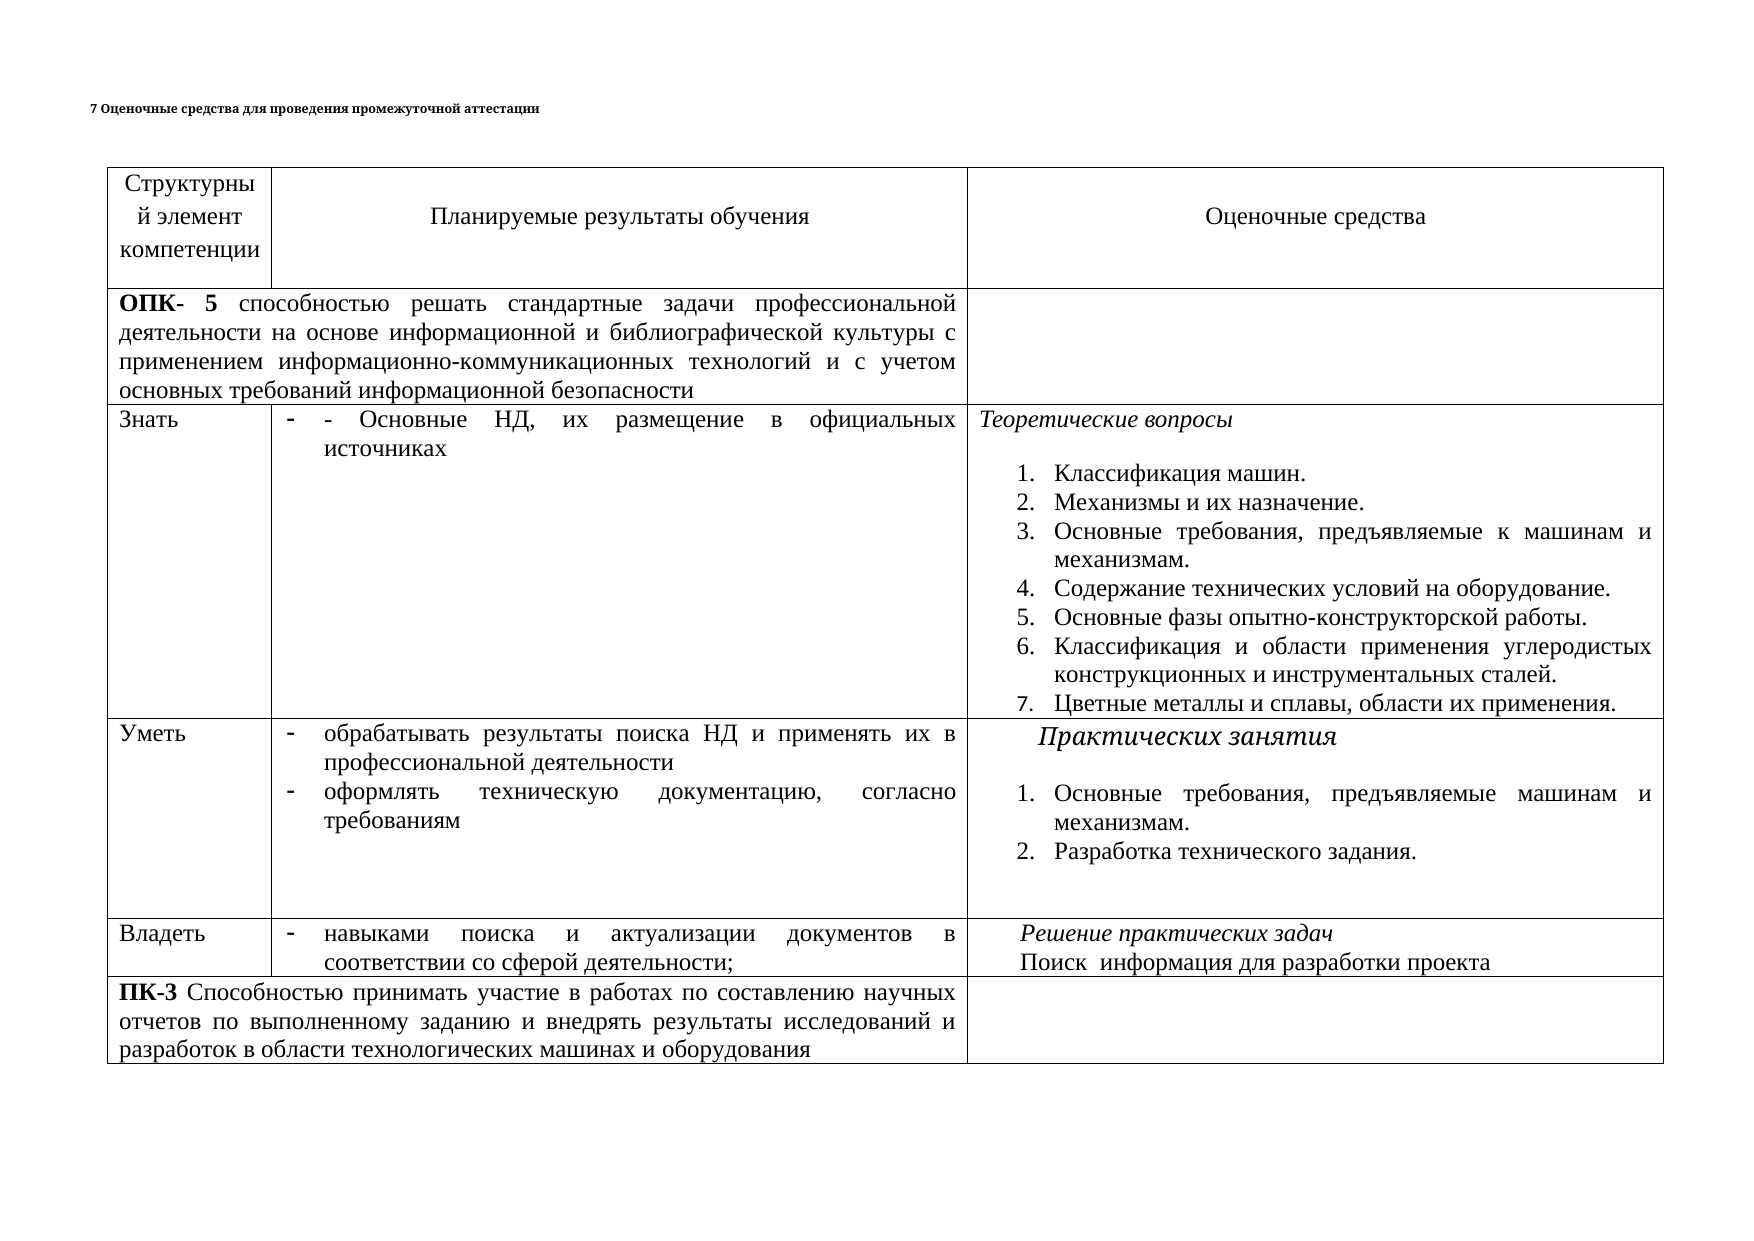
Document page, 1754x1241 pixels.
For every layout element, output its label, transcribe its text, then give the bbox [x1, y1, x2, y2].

table_cell Решение практических задач Поиск информация для разработки проекта [968, 919, 1663, 976]
table_cell [968, 977, 1663, 1063]
table_cell Владеть [108, 919, 271, 976]
table_header Структурный элемент компетенции [108, 168, 271, 287]
table_cell Знать [108, 405, 271, 717]
subtitle 7 Оценочные средства для проведения промежуточной аттестации [75, 100, 1679, 117]
table_cell ОПК- 5 способностью решать стандартные задачи профессиональной деятельности на основе информационной и библиографической культуры с применением информационно-коммуникационных технологий и с учетом основных требований информационной безопасности [108, 289, 967, 403]
table_cell Уметь [108, 719, 271, 917]
table_header Планируемые результаты обучения [272, 168, 967, 287]
table_cell Практических занятия Основные требования, предъявляемые машинам и механизмам. Разработка технического задания. [968, 719, 1663, 917]
table_cell обрабатывать результаты поиска НД и применять их в профессиональной деятельности оформлять техническую документацию, согласно требованиям [272, 719, 967, 917]
table_cell - Основные НД, их размещение в официальных источниках [272, 405, 967, 717]
table_cell ПК-3 Способностью принимать участие в работах по составлению научных отчетов по выполненному заданию и внедрять результаты исследований и разработок в области технологических машинах и оборудования [108, 977, 967, 1063]
table_cell навыками поиска и актуализации документов в соответствии со сферой деятельности; [272, 919, 967, 976]
table_cell [968, 289, 1663, 403]
table_header Оценочные средства [968, 168, 1663, 287]
table_cell Теоретические вопросы Классификация машин. Механизмы и их назначение. Основные требования, предъявляемые к машинам и механизмам. Содержание технических условий на оборудование. Основные фазы опытно-конструкторской работы. Классификация и области применения углеродистых конструкционных и инструментальных сталей. Цветные металлы и сплавы, области их применения. [968, 405, 1663, 717]
